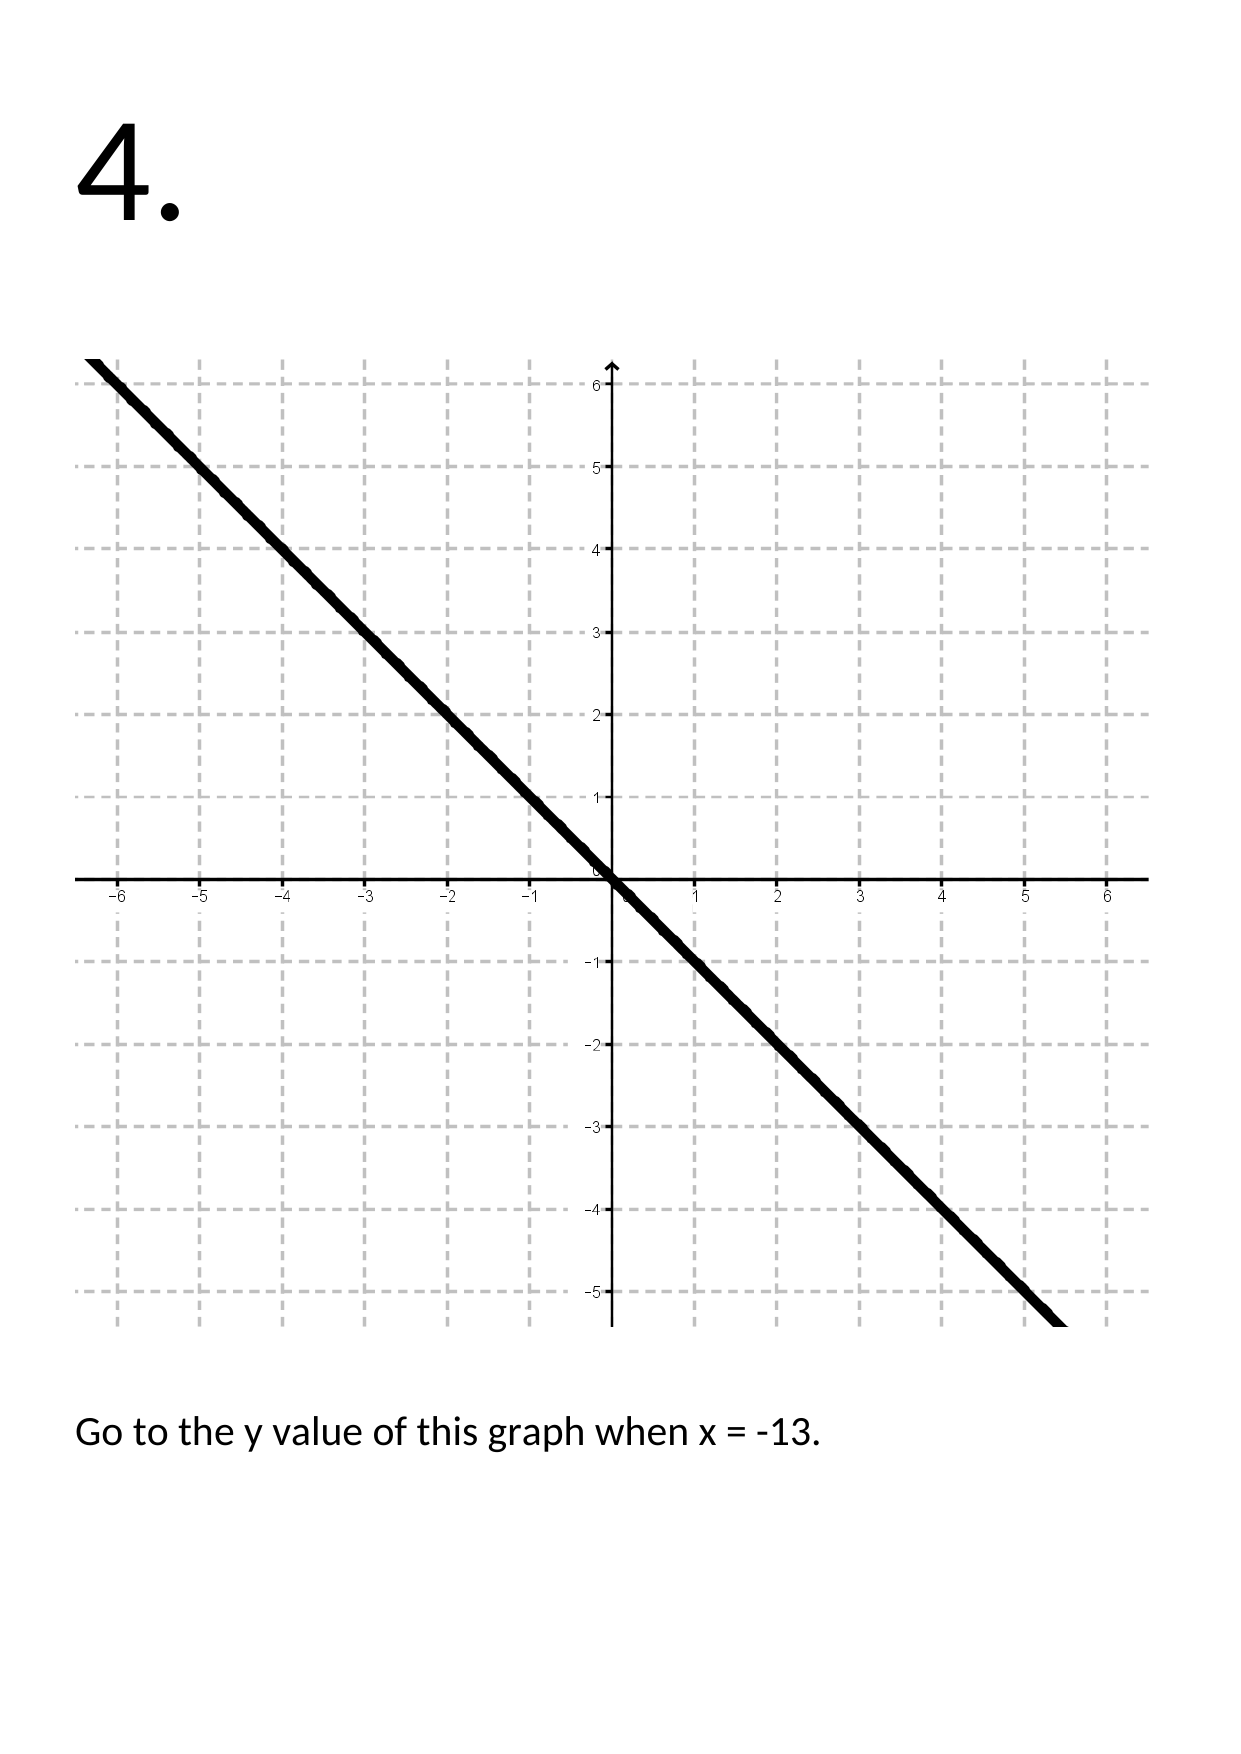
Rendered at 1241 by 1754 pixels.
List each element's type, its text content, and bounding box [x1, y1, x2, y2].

text Go to the y value of this graph when x = -13. [75, 1405, 1165, 1456]
text 4. [75, 75, 1165, 258]
picture [75, 359, 1149, 1327]
